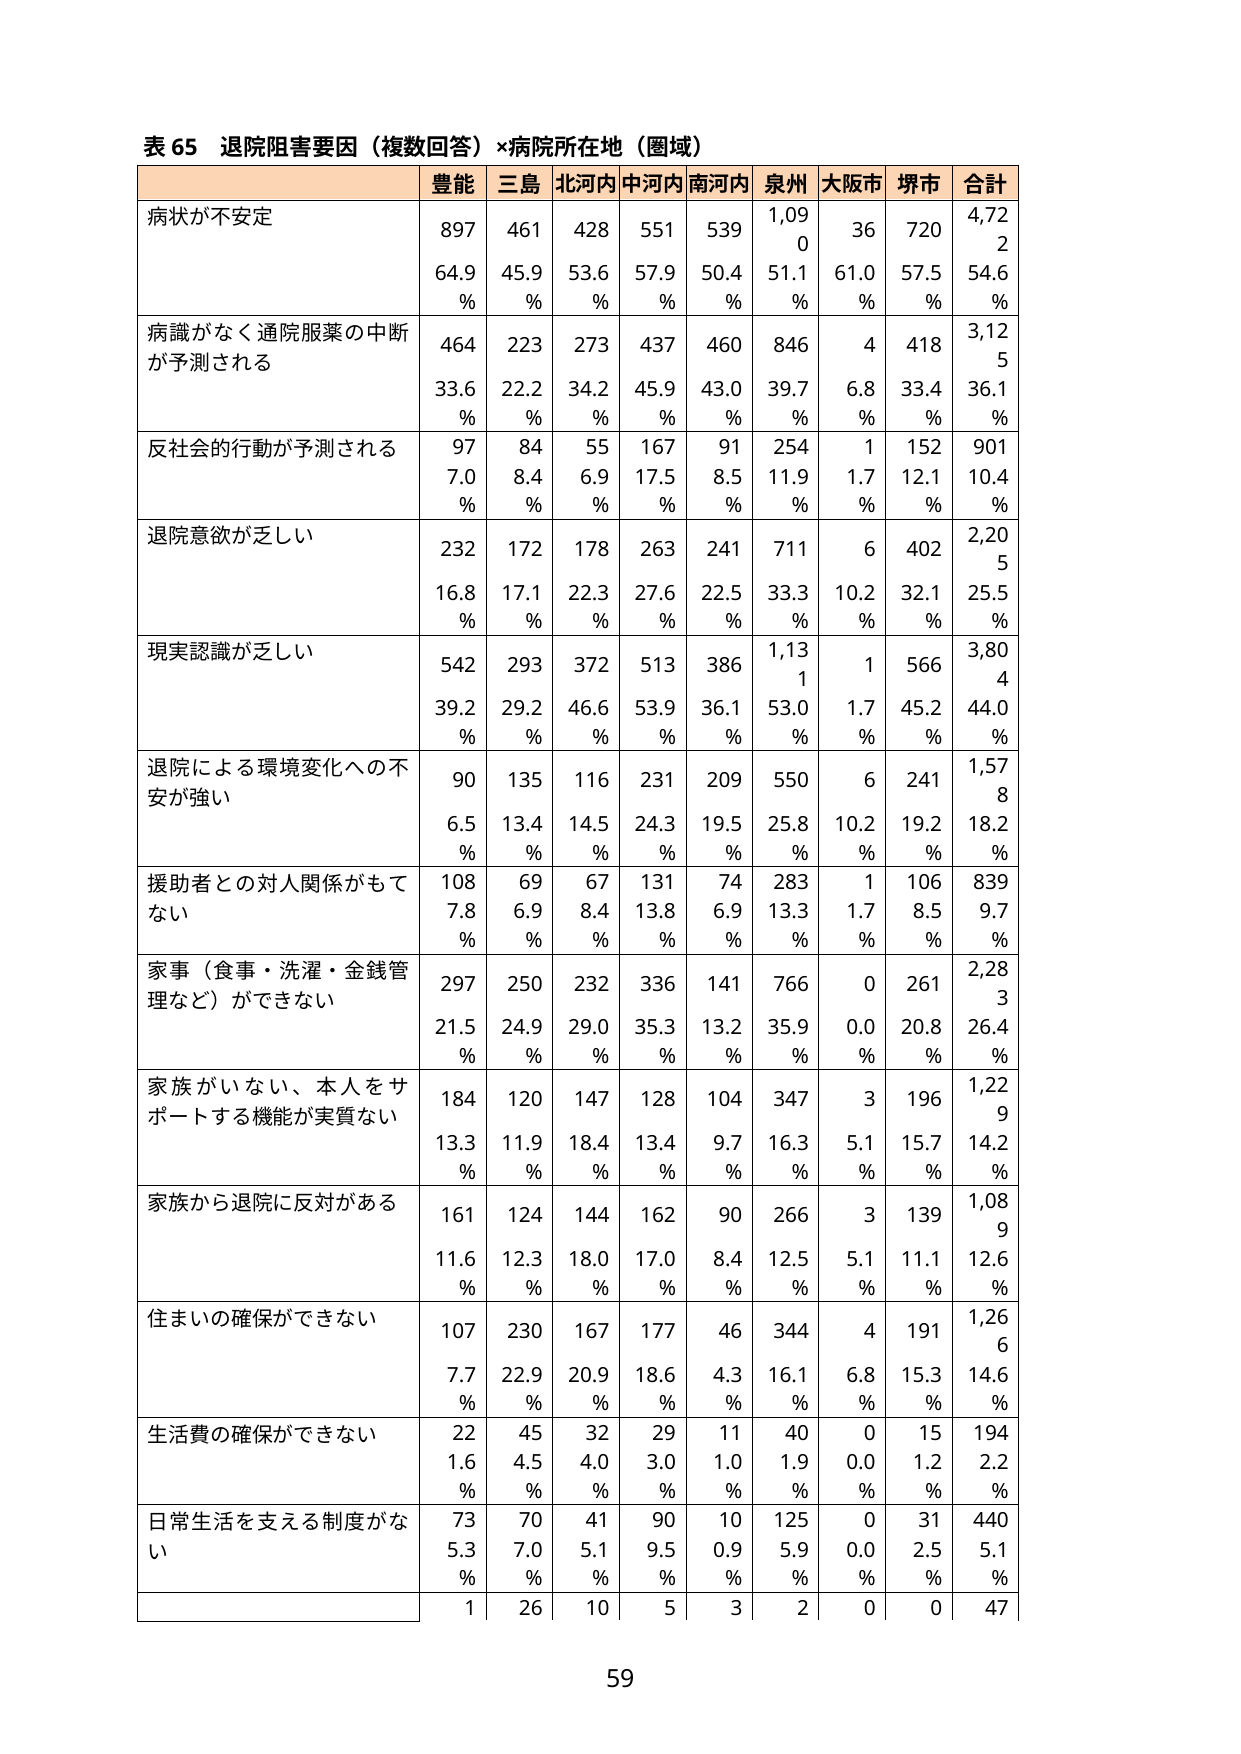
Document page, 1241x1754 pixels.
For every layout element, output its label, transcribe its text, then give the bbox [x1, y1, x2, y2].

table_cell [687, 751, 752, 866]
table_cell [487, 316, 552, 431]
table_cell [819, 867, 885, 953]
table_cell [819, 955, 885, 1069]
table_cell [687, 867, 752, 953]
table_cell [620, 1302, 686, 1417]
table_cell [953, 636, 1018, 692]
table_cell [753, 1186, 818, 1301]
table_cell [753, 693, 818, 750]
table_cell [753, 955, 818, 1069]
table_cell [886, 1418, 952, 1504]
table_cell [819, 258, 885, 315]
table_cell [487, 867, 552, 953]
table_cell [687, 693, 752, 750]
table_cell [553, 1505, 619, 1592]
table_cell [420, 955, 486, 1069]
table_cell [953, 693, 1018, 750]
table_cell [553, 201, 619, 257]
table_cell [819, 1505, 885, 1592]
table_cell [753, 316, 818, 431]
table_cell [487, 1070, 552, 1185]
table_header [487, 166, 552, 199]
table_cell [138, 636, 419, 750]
text 表 65 退院阻害要因（複数回答）×病院所在地（圏域） [143, 127, 1122, 164]
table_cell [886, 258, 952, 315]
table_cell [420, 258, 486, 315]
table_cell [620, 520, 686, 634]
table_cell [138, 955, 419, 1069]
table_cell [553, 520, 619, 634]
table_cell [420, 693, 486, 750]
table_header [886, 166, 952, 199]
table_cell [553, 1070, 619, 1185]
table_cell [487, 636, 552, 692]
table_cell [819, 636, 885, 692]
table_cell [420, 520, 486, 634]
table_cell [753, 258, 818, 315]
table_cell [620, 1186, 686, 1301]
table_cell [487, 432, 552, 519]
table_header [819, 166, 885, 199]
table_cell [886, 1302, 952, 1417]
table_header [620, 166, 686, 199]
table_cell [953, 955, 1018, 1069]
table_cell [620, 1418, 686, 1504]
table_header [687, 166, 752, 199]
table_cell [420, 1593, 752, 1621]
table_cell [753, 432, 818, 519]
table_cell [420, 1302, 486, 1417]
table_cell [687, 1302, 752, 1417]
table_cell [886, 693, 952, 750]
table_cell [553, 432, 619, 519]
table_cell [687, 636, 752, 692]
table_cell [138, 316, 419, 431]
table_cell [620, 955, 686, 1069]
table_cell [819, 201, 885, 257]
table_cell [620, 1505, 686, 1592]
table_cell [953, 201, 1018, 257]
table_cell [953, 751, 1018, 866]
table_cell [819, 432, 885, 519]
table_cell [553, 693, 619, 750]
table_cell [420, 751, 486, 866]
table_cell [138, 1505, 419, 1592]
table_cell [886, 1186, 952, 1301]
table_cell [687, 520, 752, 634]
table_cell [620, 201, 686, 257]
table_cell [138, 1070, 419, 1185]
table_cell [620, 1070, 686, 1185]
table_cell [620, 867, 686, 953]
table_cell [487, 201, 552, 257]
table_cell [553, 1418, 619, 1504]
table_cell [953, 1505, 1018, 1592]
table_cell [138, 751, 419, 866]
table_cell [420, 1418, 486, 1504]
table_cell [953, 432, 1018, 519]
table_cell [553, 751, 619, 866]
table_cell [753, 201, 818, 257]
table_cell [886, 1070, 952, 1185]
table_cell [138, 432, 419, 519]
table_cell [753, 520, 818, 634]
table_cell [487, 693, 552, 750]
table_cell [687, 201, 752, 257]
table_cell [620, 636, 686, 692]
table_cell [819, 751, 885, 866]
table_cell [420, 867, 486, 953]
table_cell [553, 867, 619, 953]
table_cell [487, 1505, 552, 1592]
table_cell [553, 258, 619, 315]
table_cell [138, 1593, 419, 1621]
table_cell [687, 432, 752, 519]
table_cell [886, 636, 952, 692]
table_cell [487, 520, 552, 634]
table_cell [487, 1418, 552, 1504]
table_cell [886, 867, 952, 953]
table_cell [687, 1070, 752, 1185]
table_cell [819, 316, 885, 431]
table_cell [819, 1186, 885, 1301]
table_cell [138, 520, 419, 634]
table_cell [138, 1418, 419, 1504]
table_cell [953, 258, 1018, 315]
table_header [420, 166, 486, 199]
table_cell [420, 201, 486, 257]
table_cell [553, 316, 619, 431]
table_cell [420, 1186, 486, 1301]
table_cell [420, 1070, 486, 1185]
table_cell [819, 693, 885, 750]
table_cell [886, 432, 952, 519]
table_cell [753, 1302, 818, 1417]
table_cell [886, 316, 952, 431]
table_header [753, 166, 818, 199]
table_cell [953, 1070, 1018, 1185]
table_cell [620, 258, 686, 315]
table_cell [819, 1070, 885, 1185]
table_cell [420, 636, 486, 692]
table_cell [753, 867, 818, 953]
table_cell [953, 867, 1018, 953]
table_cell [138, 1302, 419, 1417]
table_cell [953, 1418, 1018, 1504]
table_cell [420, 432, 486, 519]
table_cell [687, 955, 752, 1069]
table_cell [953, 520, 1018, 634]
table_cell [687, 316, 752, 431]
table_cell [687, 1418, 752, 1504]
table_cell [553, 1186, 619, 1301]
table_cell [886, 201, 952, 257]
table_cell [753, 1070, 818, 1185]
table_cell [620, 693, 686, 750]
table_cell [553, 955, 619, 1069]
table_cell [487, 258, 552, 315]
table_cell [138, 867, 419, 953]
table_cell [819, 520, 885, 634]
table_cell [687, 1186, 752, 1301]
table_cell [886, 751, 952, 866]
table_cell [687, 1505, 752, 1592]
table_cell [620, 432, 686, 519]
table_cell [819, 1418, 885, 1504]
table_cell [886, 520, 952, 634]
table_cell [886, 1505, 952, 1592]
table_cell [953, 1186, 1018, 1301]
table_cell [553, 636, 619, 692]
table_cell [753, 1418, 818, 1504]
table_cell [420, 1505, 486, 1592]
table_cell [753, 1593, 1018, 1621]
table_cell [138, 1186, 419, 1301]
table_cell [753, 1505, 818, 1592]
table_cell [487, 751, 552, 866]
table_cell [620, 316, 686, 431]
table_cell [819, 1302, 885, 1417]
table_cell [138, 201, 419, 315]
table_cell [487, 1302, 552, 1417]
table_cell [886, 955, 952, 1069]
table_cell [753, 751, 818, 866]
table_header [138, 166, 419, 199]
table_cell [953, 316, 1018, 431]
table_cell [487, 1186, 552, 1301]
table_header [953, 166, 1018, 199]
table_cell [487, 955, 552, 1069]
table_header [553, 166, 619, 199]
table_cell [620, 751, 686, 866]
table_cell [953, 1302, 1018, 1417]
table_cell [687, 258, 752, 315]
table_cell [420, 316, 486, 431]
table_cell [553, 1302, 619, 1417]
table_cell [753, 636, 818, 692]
